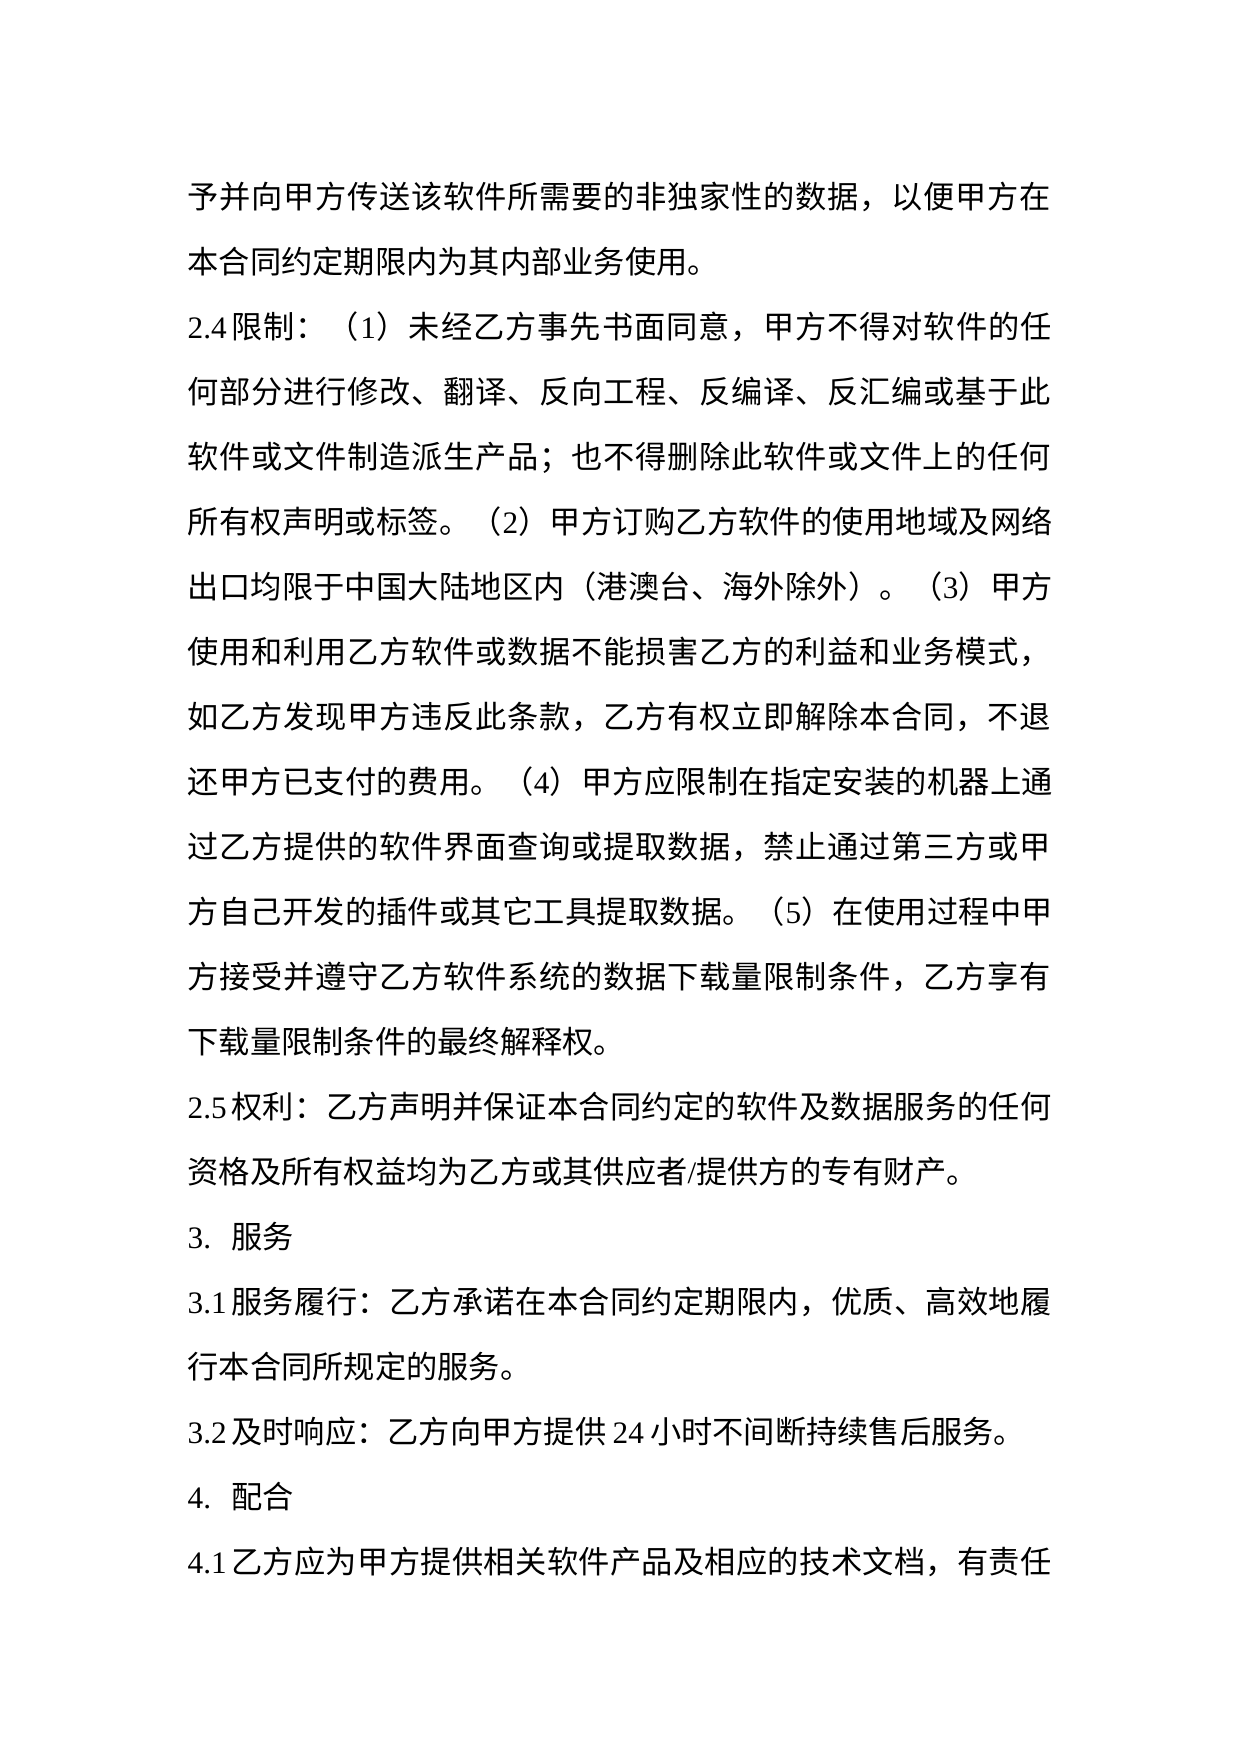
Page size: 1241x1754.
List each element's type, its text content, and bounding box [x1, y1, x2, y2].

text 3.1 服务履行：乙方承诺在本合同约定期限内，优质、高效地履行本合同所规定的服务。 [187, 1267, 1053, 1397]
text 4. 配合 [187, 1462, 1053, 1527]
text 3.2 及时响应：乙方向甲方提供24小时不间断持续售后服务。 [187, 1397, 1053, 1462]
text 3. 服务 [187, 1202, 1053, 1267]
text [187, 162, 1053, 292]
text 2.4 限制：（1）未经乙方事先书面同意，甲方不得对软件的任何部分进行修改、翻译、反向工程、反编译、反汇编或基于此软件或文件制造派生产品；也不得删除此软件或文件上的任何所有权声明或标签。（2）甲方订购乙方软件的使用地域及网络出口均限于中国大陆地区内（港澳台、海外除外）。（3）甲方使用和利用乙方软件或数据不能损害乙方的利益和业务模式，如乙方发现甲方违反此条款，乙方有权立即解除本合同，不退还甲方已支付的费用。（4）甲方应限制在指定安装的机器上通过乙方提供的软件界面查询或提取数据，禁止通过第三方或甲方自己开发的插件或其它工具提取数据。（5）在使用过程中甲方接受并遵守乙方软件系统的数据下载量限制条件，乙方享有下载量限制条件的最终解释权。 [187, 292, 1053, 1072]
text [187, 1527, 1053, 1592]
text 2.5 权利：乙方声明并保证本合同约定的软件及数据服务的任何资格及所有权益均为乙方或其供应者/提供方的专有财产。 [187, 1072, 1053, 1202]
